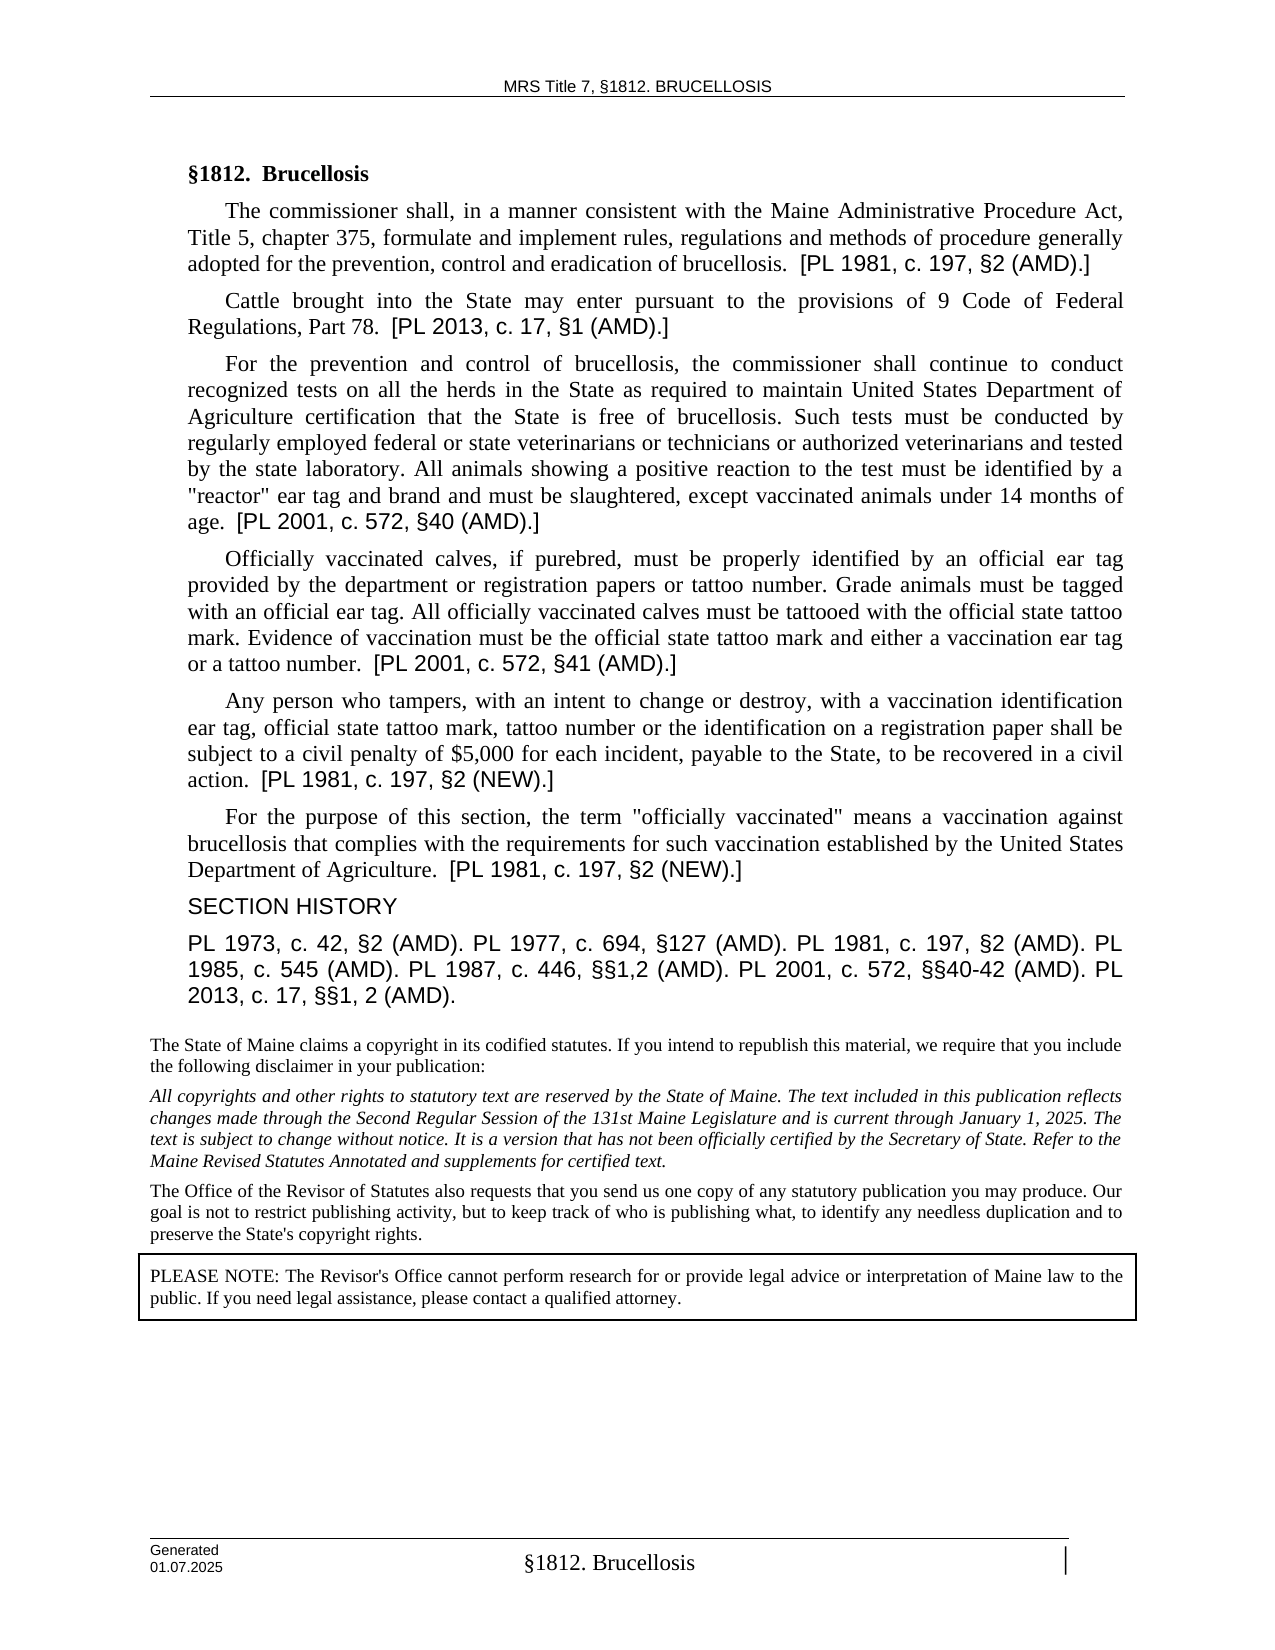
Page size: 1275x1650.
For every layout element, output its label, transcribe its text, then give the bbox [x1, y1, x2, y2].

text For the purpose of this section, the term "officially vaccinated" means a vaccination against brucellosis that complies with the requirements for such vaccination established by the United States Department of Agriculture. [PL 1981, c. 197, §2 (NEW).] [187, 803, 1125, 882]
text The commissioner shall, in a manner consistent with the Maine Administrative Procedure Act, Title 5, chapter 375, formulate and implement rules, regulations and methods of procedure generally adopted for the prevention, control and eradication of brucellosis. [PL 1981, c. 197, §2 (AMD).] [187, 197, 1125, 276]
text SECTION HISTORY [187, 893, 1125, 919]
text The Office of the Revisor of Statutes also requests that you send us one copy of any statutory publication you may produce. Our goal is not to restrict publishing activity, but to keep track of who is publishing what, to identify any needless duplication and to preserve the State's copyright rights. [150, 1180, 1125, 1244]
text PL 1973, c. 42, §2 (AMD). PL 1977, c. 694, §127 (AMD). PL 1981, c. 197, §2 (AMD). PL 1985, c. 545 (AMD). PL 1987, c. 446, §§1,2 (AMD). PL 2001, c. 572, §§40-42 (AMD). PL 2013, c. 17, §§1, 2 (AMD). [187, 929, 1125, 1009]
text PLEASE NOTE: The Revisor's Office cannot perform research for or provide legal advice or interpretation of Maine law to the public. If you need legal assistance, please contact a qualified attorney. [140, 1255, 1135, 1319]
text All copyrights and other rights to statutory text are reserved by the State of Maine. The text included in this publication reflects changes made through the Second Regular Session of the 131st Maine Legislature and is current through January 1, 2025 . The text is subject to change without notice. It is a version that has not been officially certified by the Secretary of State. Refer to the Maine Revised Statutes Annotated and supplements for certified text. [150, 1085, 1125, 1171]
text For the prevention and control of brucellosis, the commissioner shall continue to conduct recognized tests on all the herds in the State as required to maintain United States Department of Agriculture certification that the State is free of brucellosis. Such tests must be conducted by regularly employed federal or state veterinarians or technicians or authorized veterinarians and tested by the state laboratory. All animals showing a positive reaction to the test must be identified by a "reactor" ear tag and brand and must be slaughtered, except vaccinated animals under 14 months of age. [PL 2001, c. 572, §40 (AMD).] [187, 350, 1125, 534]
text §1812. Brucellosis [187, 160, 1125, 187]
text Officially vaccinated calves, if purebred, must be properly identified by an official ear tag provided by the department or registration papers or tattoo number. Grade animals must be tagged with an official ear tag. All officially vaccinated calves must be tattooed with the official state tattoo mark. Evidence of vaccination must be the official state tattoo mark and either a vaccination ear tag or a tattoo number. [PL 2001, c. 572, §41 (AMD).] [187, 545, 1125, 677]
text Any person who tampers, with an intent to change or destroy, with a vaccination identification ear tag, official state tattoo mark, tattoo number or the identification on a registration paper shall be subject to a civil penalty of $5,000 for each incident, payable to the State, to be recovered in a civil action. [PL 1981, c. 197, §2 (NEW).] [187, 687, 1125, 793]
text Cattle brought into the State may enter pursuant to the provisions of 9 Code of Federal Regulations, Part 78. [PL 2013, c. 17, §1 (AMD).] [187, 287, 1125, 339]
text The State of Maine claims a copyright in its codified statutes. If you intend to republish this material, we require that you include the following disclaimer in your publication: [150, 1034, 1125, 1077]
